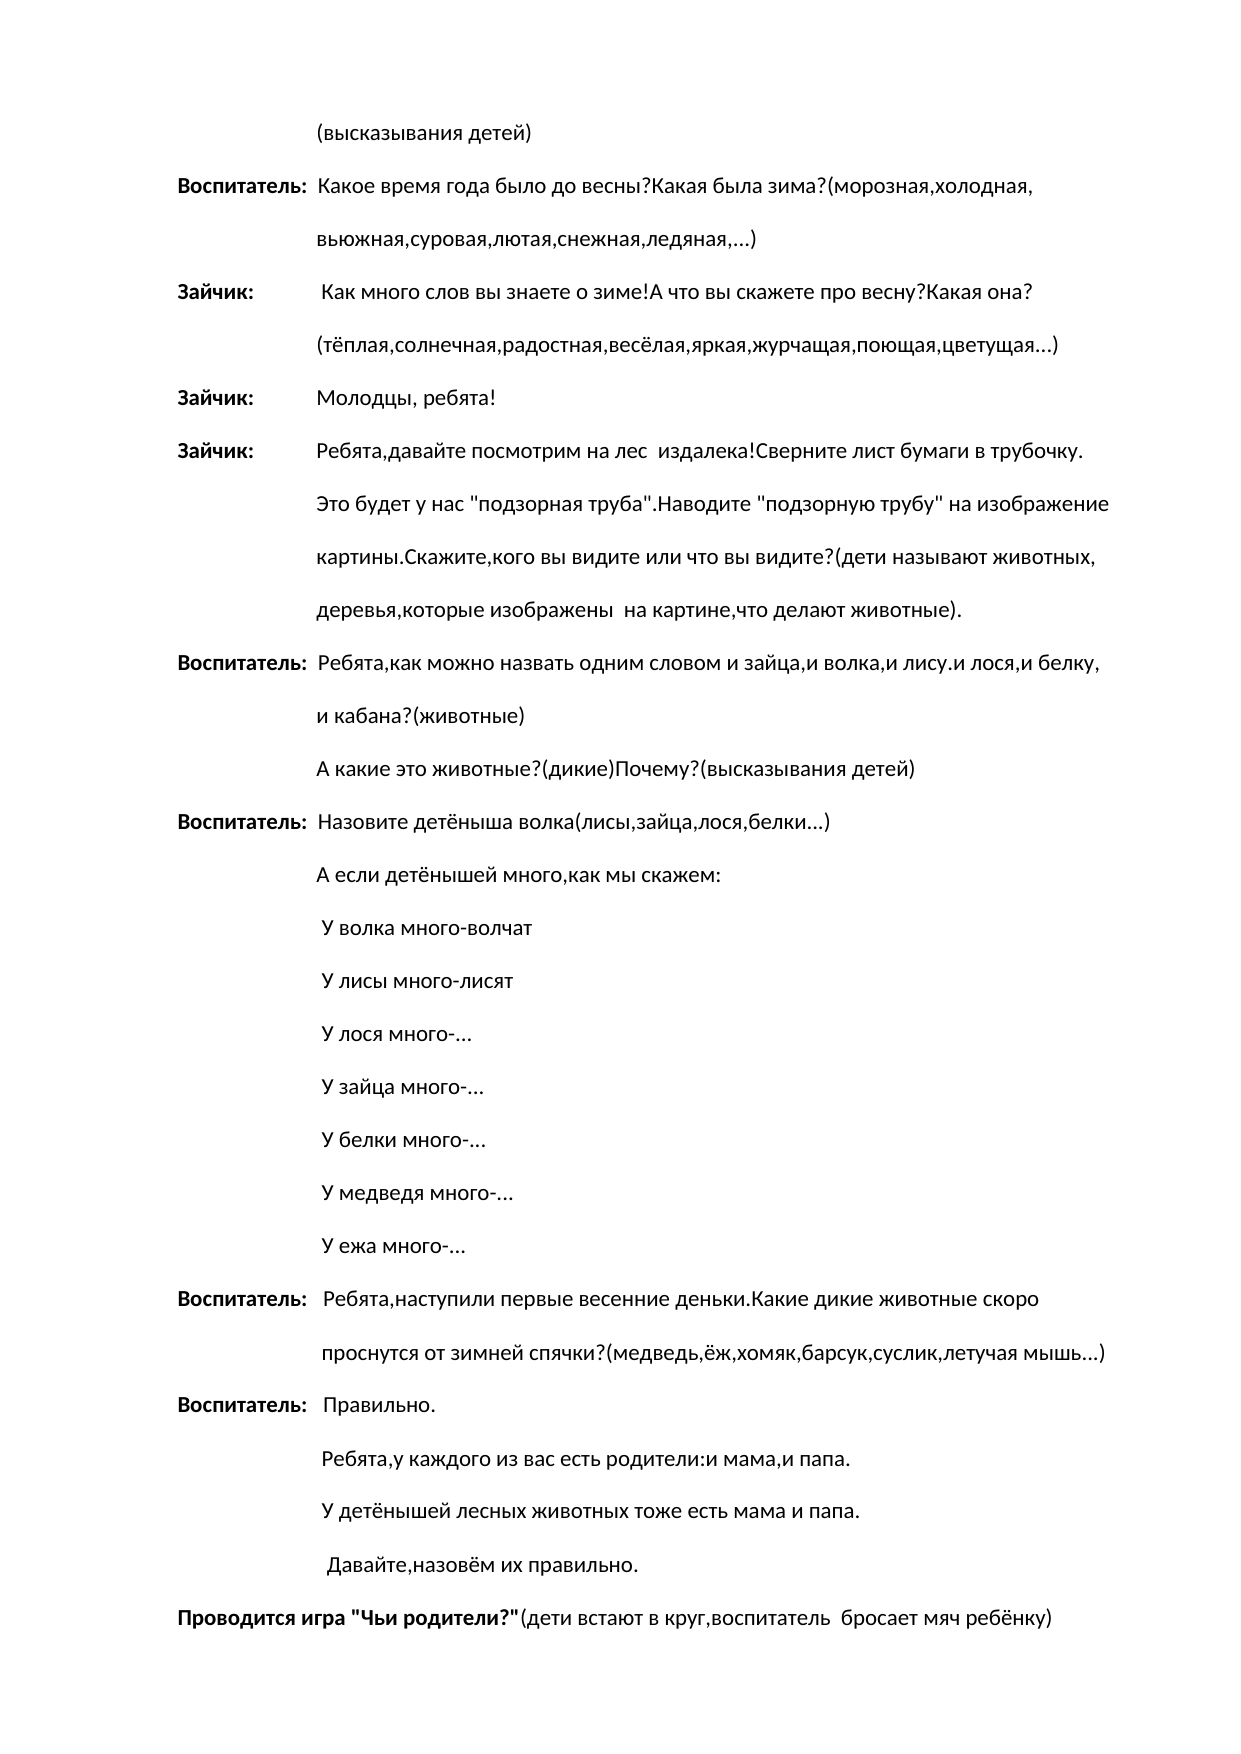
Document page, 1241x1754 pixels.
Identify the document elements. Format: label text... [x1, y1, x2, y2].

text У лисы много-лисят [177, 966, 1152, 994]
text Зайчик: Молодцы, ребята! [177, 383, 1152, 411]
text вьюжная,суровая,лютая,снежная,ледяная,...) [177, 224, 1152, 252]
text Зайчик: Как много слов вы знаете о зиме!А что вы скажете про весну?Какая она? [177, 277, 1152, 305]
text Воспитатель: Назовите детёныша волка(лисы,зайца,лося,белки...) [177, 807, 1152, 835]
text Воспитатель: Правильно. [177, 1391, 1152, 1419]
text картины.Скажите,кого вы видите или что вы видите?(дети называют животных, [177, 542, 1152, 570]
text Ребята,у каждого из вас есть родители:и мама,и папа. [177, 1444, 1152, 1472]
text А какие это животные?(дикие)Почему?(высказывания детей) [177, 754, 1152, 782]
text У белки много-... [177, 1126, 1152, 1153]
text У лося много-... [177, 1019, 1152, 1047]
text Это будет у нас "подзорная труба".Наводите "подзорную трубу" на изображение [177, 489, 1152, 517]
text (высказывания детей) [177, 118, 1152, 146]
text У волка много-волчат [177, 913, 1152, 941]
text Воспитатель: Ребята,наступили первые весенние деньки.Какие дикие животные скоро [177, 1284, 1152, 1313]
text Проводится игра "Чьи родители?"(дети встают в круг,воспитатель бросает мяч ребёнку) [177, 1603, 1152, 1631]
text деревья,которые изображены на картине,что делают животные). [177, 595, 1152, 623]
text Воспитатель: Ребята,как можно назвать одним словом и зайца,и волка,и лису.и лося,и белку, [177, 648, 1152, 676]
text У зайца много-... [177, 1072, 1152, 1101]
text У ежа много-... [177, 1232, 1152, 1259]
text Давайте,назовём их правильно. [177, 1550, 1152, 1578]
text и кабана?(животные) [177, 701, 1152, 729]
text Зайчик: Ребята,давайте посмотрим на лес издалека!Сверните лист бумаги в трубочку. [177, 436, 1152, 464]
text проснутся от зимней спячки?(медведь,ёж,хомяк,барсук,суслик,летучая мышь...) [177, 1338, 1152, 1366]
text У детёнышей лесных животных тоже есть мама и папа. [177, 1497, 1152, 1525]
text У медведя много-... [177, 1178, 1152, 1207]
text Воспитатель: Какое время года было до весны?Какая была зима?(морозная,холодная, [177, 171, 1152, 199]
text (тёплая,солнечная,радостная,весёлая,яркая,журчащая,поющая,цветущая...) [177, 330, 1152, 358]
text А если детёнышей много,как мы скажем: [177, 860, 1152, 888]
